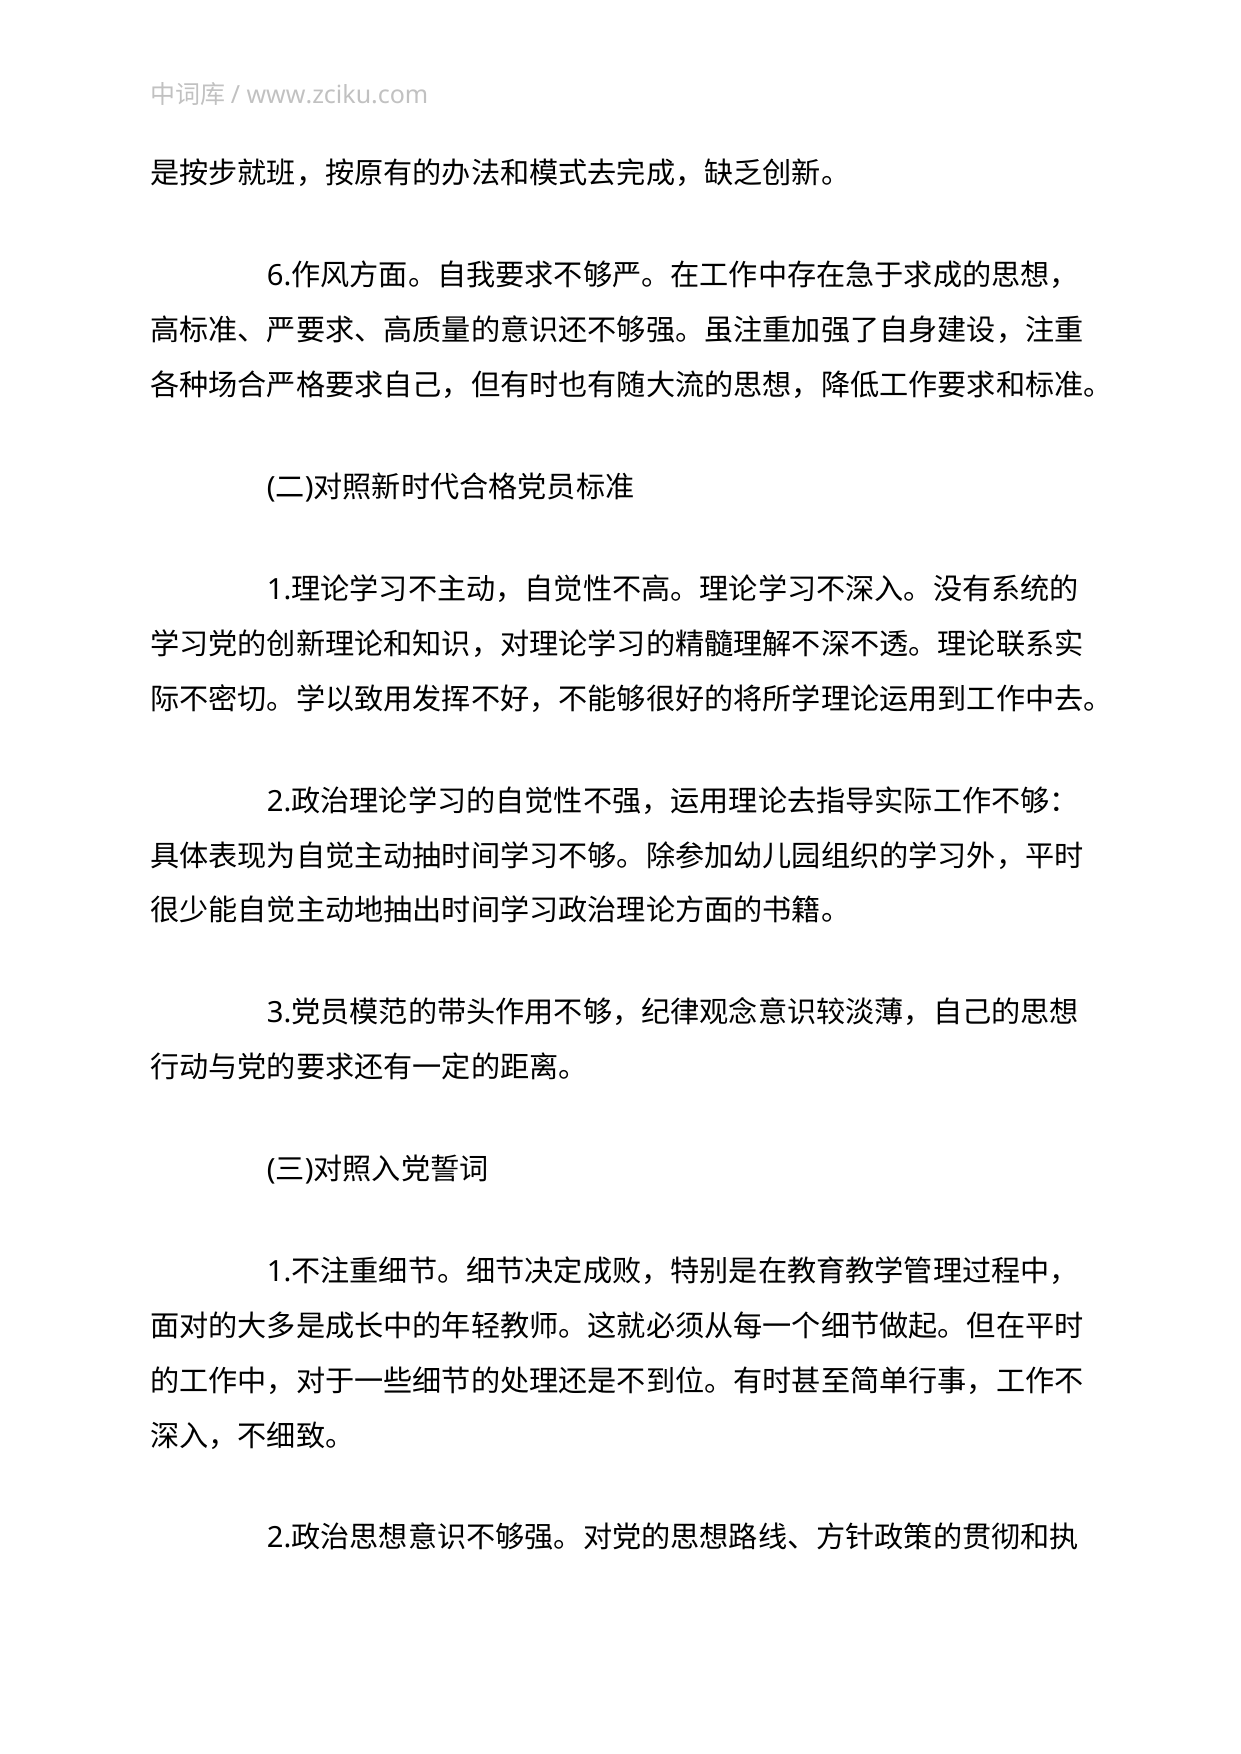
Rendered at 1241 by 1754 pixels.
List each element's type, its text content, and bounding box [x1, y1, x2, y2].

text 1.不注重细节。细节决定成败，特别是在教育教学管理过程中，面对的大多是成长中的年轻教师。这就必须从每一个细节做起。但在平时的工作中，对于一些细节的处理还是不到位。有时甚至简单行事，工作不深入，不细致。 [150, 1247, 1090, 1454]
text 3.党员模范的带头作用不够，纪律观念意识较淡薄，自己的思想行动与党的要求还有一定的距离。 [150, 989, 1090, 1086]
text (二)对照新时代合格党员标准 [150, 463, 1090, 506]
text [150, 1514, 1090, 1556]
text 2.政治理论学习的自觉性不强，运用理论去指导实际工作不够：具体表现为自觉主动抽时间学习不够。除参加幼儿园组织的学习外，平时很少能自觉主动地抽出时间学习政治理论方面的书籍。 [150, 777, 1090, 929]
text (三)对照入党誓词 [150, 1146, 1090, 1188]
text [150, 150, 1090, 192]
text 1.理论学习不主动，自觉性不高。理论学习不深入。没有系统的学习党的创新理论和知识，对理论学习的精髓理解不深不透。理论联系实际不密切。学以致用发挥不好，不能够很好的将所学理论运用到工作中去。 [150, 565, 1090, 718]
text 6.作风方面。自我要求不够严。在工作中存在急于求成的思想，高标准、严要求、高质量的意识还不够强。虽注重加强了自身建设，注重各种场合严格要求自己，但有时也有随大流的思想，降低工作要求和标准。 [150, 252, 1090, 404]
